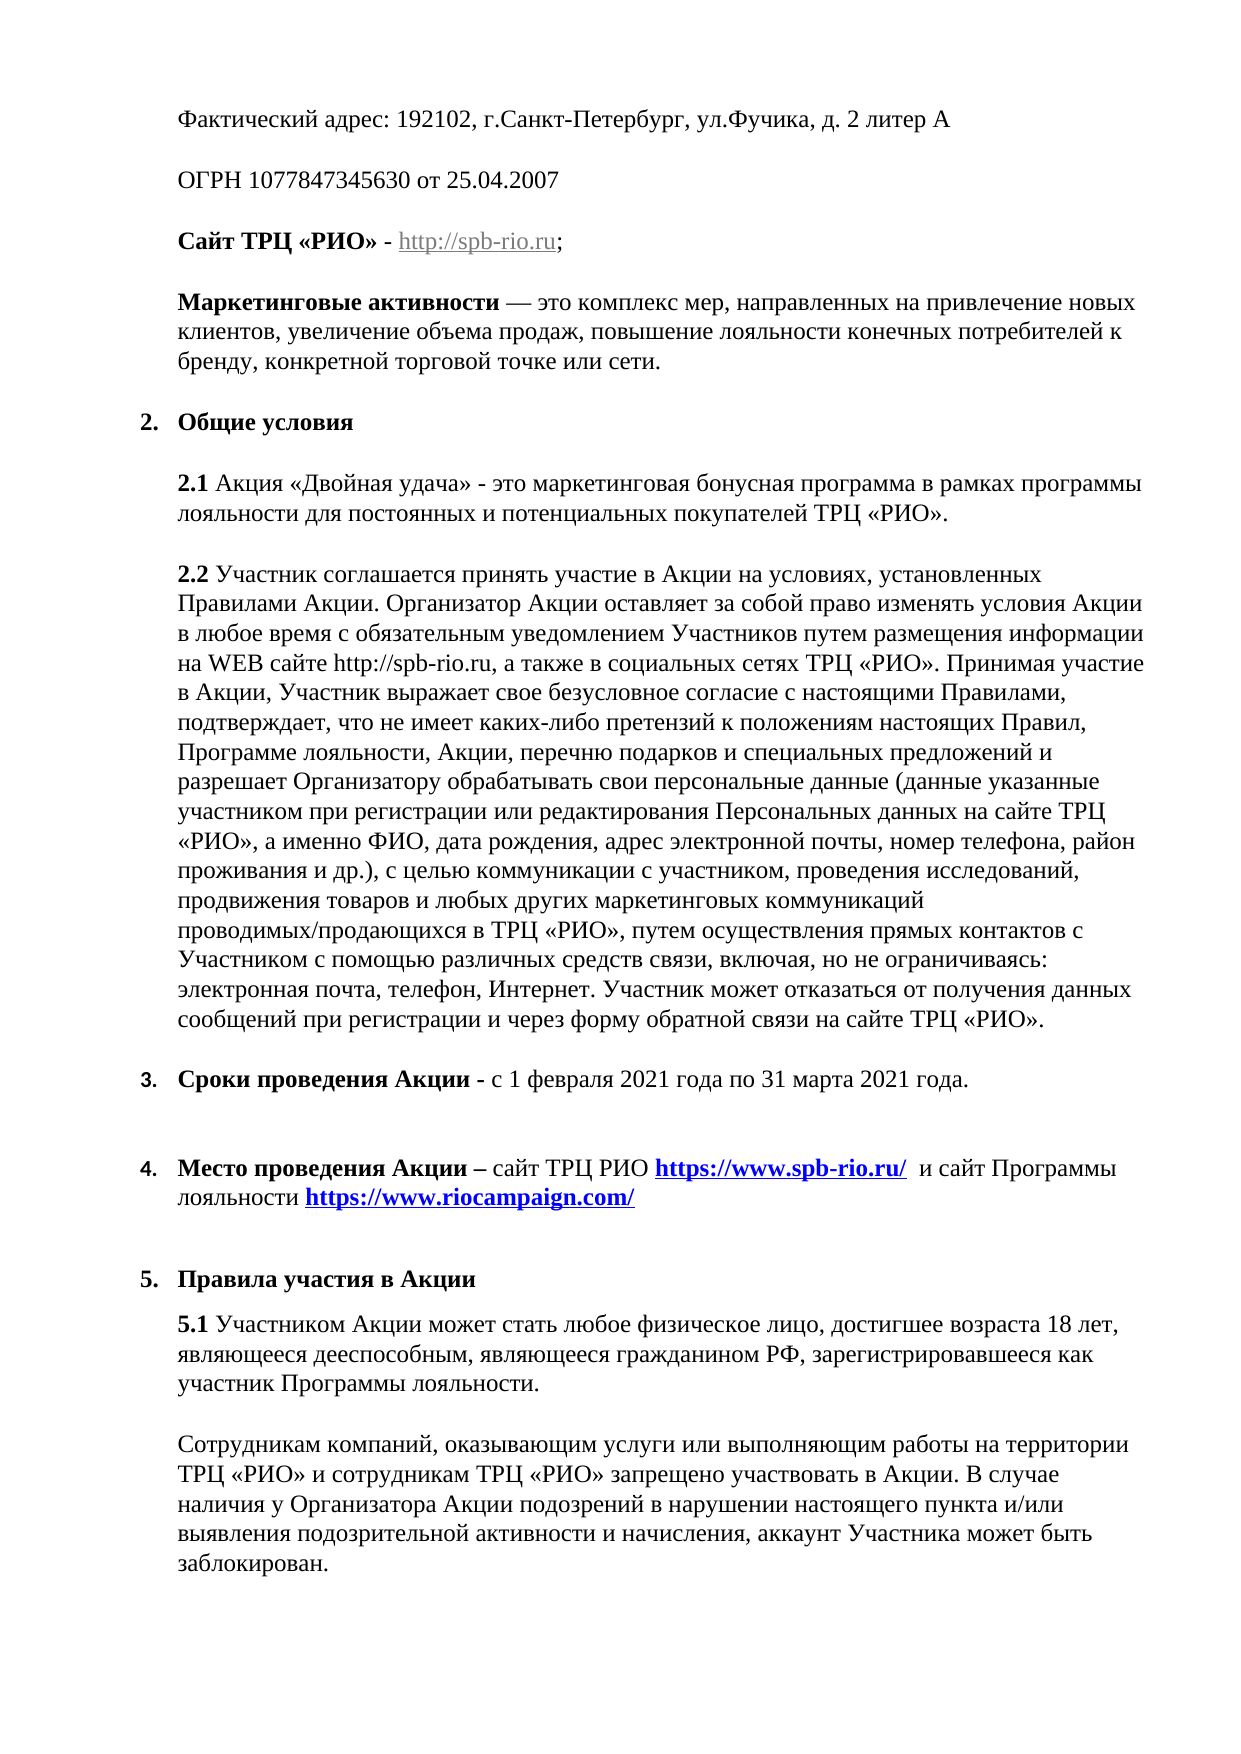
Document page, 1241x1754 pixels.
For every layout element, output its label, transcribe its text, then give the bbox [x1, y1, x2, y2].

list Правила участия в Акции [140, 1264, 1152, 1293]
text 5.1 Участником Акции может стать любое физическое лицо, достигшее возраста 18 лет, являющееся дееспособным, являющееся гражданином РФ, зарегистрировавшееся как участник Программы лояльности. [177, 1308, 1152, 1397]
text ОГРН 1077847345630 от 25.04.2007 [177, 164, 1152, 194]
text 2.1 Акция «Двойная удача» - это маркетинговая бонусная программа в рамках программы лояльности для постоянных и потенциальных покупателей ТРЦ «РИО». [177, 467, 1152, 526]
text Сайт ТРЦ «РИО» - http://spb-rio.ru; [177, 225, 1152, 254]
text Сотрудникам компаний, оказывающим услуги или выполняющим работы на территории ТРЦ «РИО» и сотрудникам ТРЦ «РИО» запрещено участвовать в Акции. В случае наличия у Организатора Акции подозрений в нарушении настоящего пункта и/или выявления подозрительной активности и начисления, аккаунт Участника может быть заблокирован. [177, 1428, 1152, 1577]
text Фактический адрес: 192102, г.Санкт-Петербург, ул.Фучика, д. 2 литер А [177, 103, 1152, 133]
list Место проведения Акции – сайт ТРЦ РИО https://www.spb-rio.ru/ и сайт Программы лояльности https://www.riocampaign.com/ [140, 1153, 1152, 1211]
text Маркетинговые активности — это комплекс мер, направленных на привлечение новых клиентов, увеличение объема продаж, повышение лояльности конечных потребителей к бренду, конкретной торговой точке или сети. [177, 286, 1152, 375]
list Сроки проведения Акции - с 1 февраля 2021 года по 31 марта 2021 года. [140, 1064, 1152, 1093]
list Общие условия [140, 406, 1152, 436]
text 2.2 Участник соглашается принять участие в Акции на условиях, установленных Правилами Акции. Организатор Акции оставляет за собой право изменять условия Акции в любое время с обязательным уведомлением Участников путем размещения информации на WEB сайте http://spb-rio.ru, а также в социальных сетях ТРЦ «РИО». Принимая участие в Акции, Участник выражает свое безусловное согласие с настоящими Правилами, подтверждает, что не имеет каких-либо претензий к положениям настоящих Правил, Программе лояльности, Акции, перечню подарков и специальных предложений и разрешает Организатору обрабатывать свои персональные данные (данные указанные участником при регистрации или редактирования Персональных данных на сайте ТРЦ «РИО», а именно ФИО, дата рождения, адрес электронной почты, номер телефона, район проживания и др.), с целью коммуникации с участником, проведения исследований, продвижения товаров и любых других маркетинговых коммуникаций проводимых/продающихся в ТРЦ «РИО», путем осуществления прямых контактов с Участником с помощью различных средств связи, включая, но не ограничиваясь: электронная почта, телефон, Интернет. Участник может отказаться от получения данных сообщений при регистрации и через форму обратной связи на сайте ТРЦ «РИО». [177, 558, 1152, 1033]
